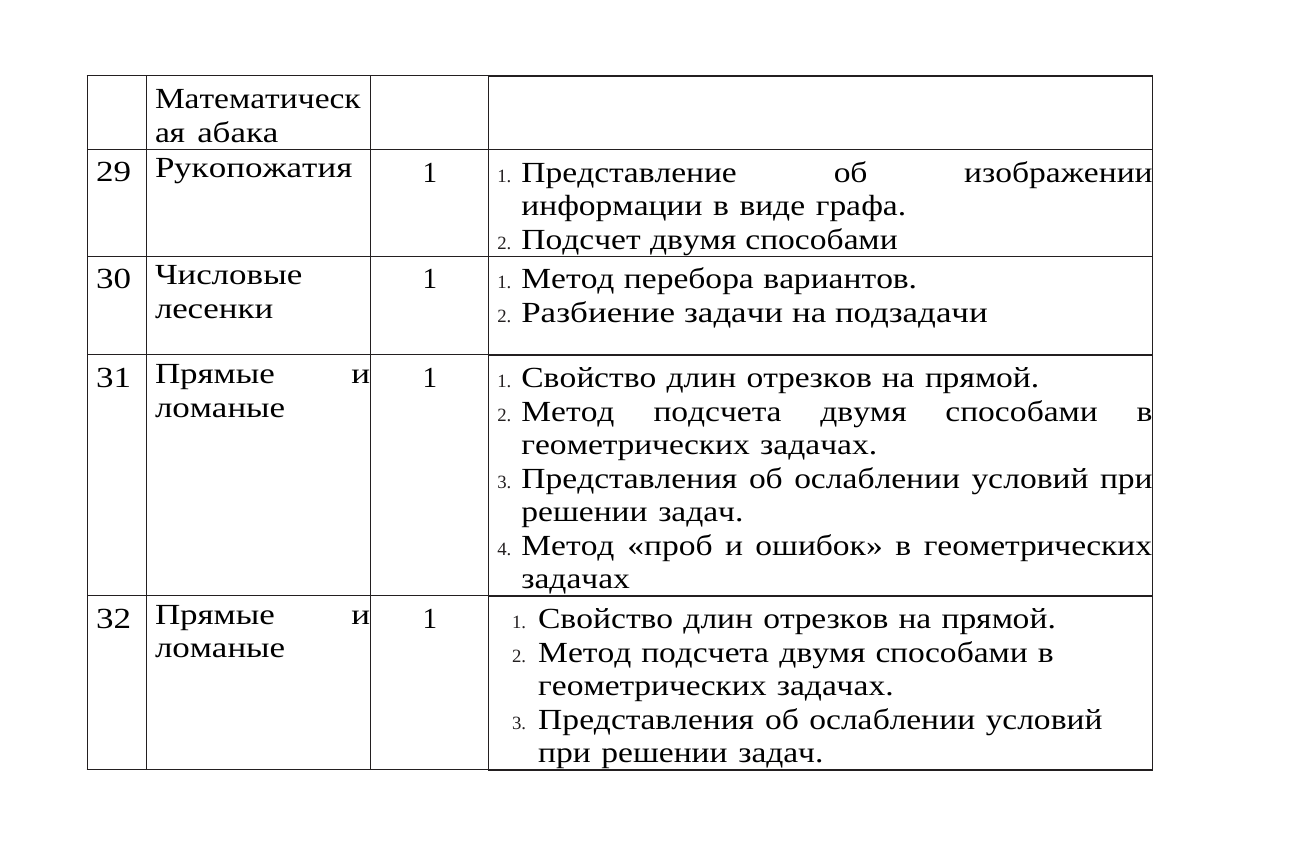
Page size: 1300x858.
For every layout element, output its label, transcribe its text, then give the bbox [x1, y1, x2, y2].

table_cell Прямые и ломаные [147, 596, 370, 769]
table_cell 1 [371, 257, 488, 354]
table_cell Рукопожатия [147, 150, 370, 256]
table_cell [489, 597, 1152, 769]
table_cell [147, 76, 370, 148]
table_cell Числовые лесенки [147, 257, 370, 354]
table_cell Метод перебора вариантов. Разбиение задачи на подзадачи [489, 257, 1152, 354]
table_cell Прямые и ломаные [147, 355, 370, 595]
table_cell 30 [88, 257, 146, 354]
table_cell 32 [88, 596, 146, 769]
table_cell 31 [88, 355, 146, 595]
table_cell 1 [371, 76, 488, 148]
table_cell 28 [88, 76, 146, 148]
table_cell 1 [371, 150, 488, 256]
table_cell 1 [371, 355, 488, 595]
table_cell 29 [88, 150, 146, 256]
table_cell 1 [371, 596, 488, 769]
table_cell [489, 77, 1152, 148]
table_cell Представление об изображении информации в виде графа. Подсчет двумя способами [489, 150, 1152, 256]
